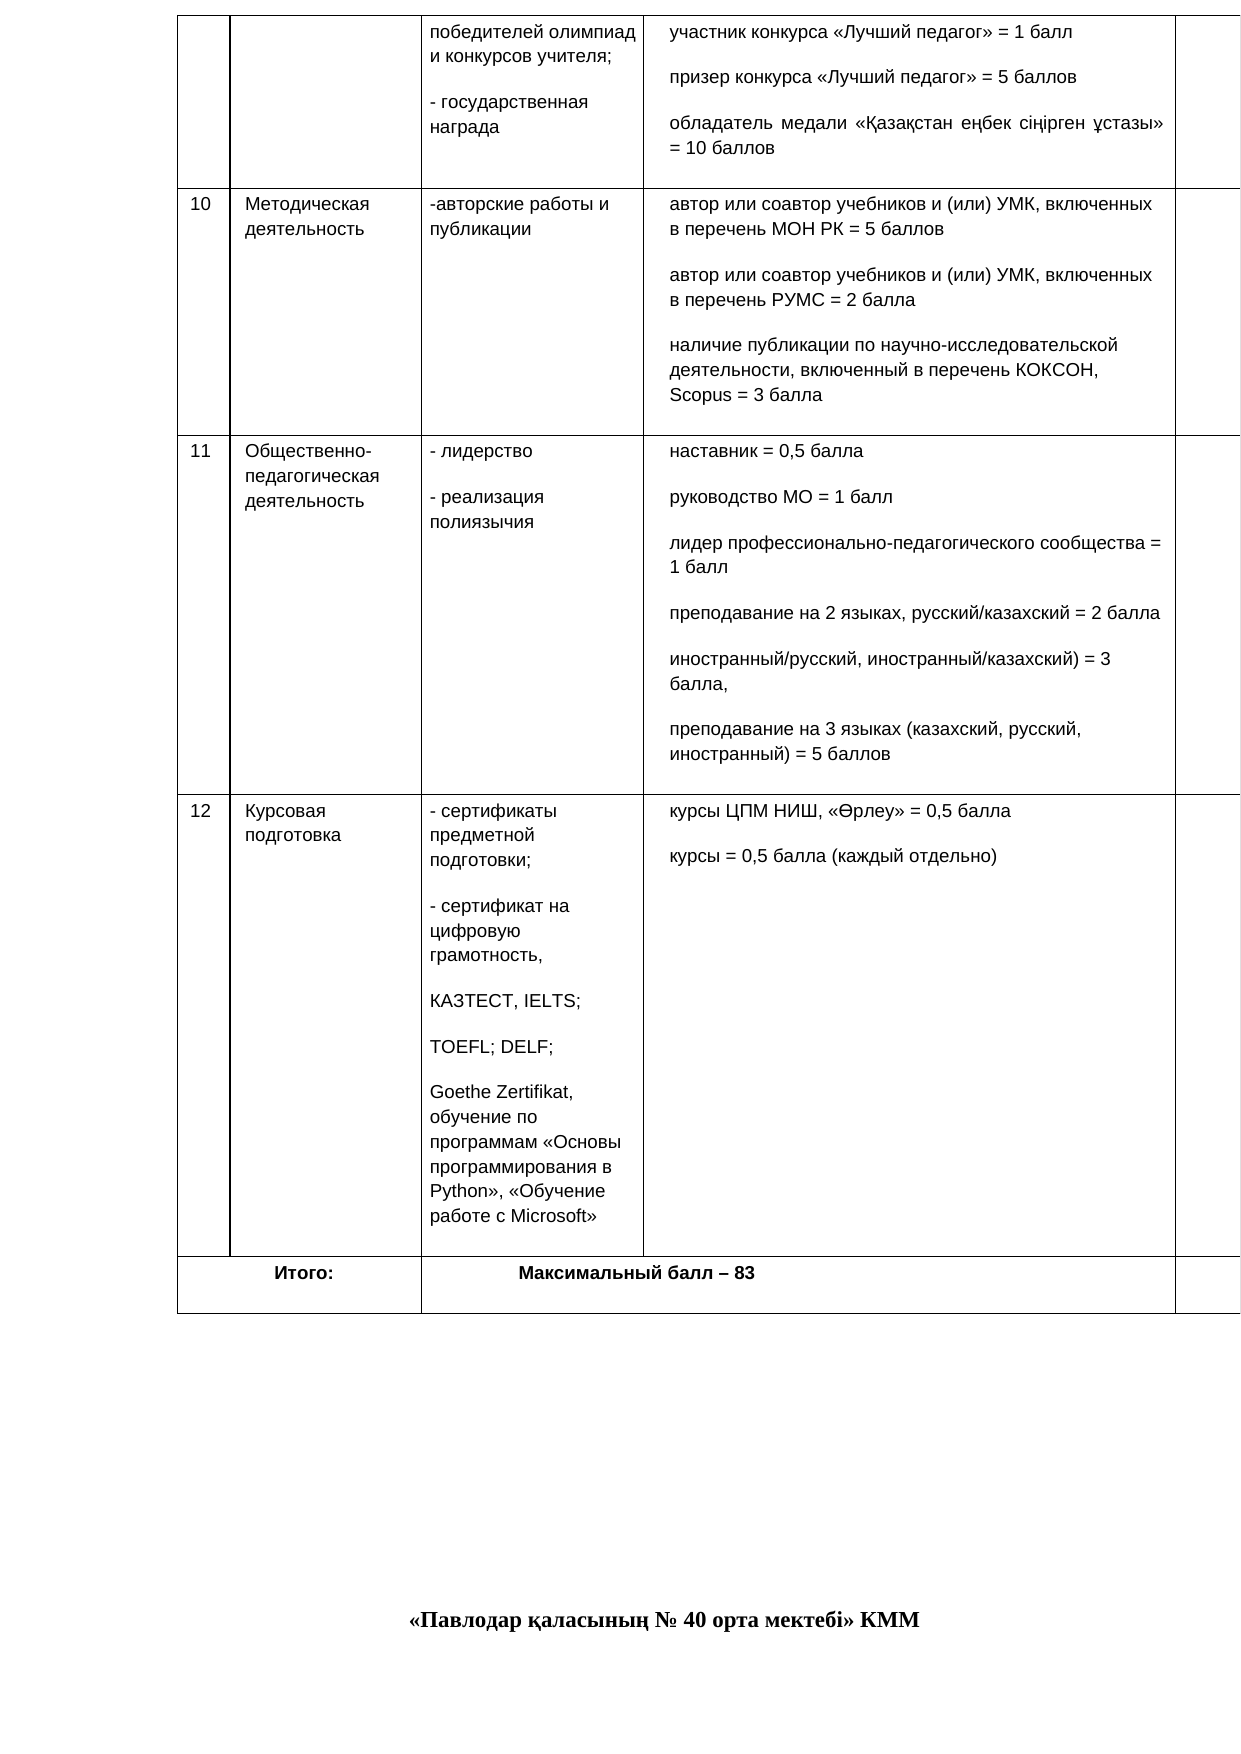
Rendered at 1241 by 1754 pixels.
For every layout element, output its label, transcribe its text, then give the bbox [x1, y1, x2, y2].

table_cell [1176, 436, 1240, 794]
text «Павлодар қаласының № 40 орта мектебі» КММ [177, 1606, 1152, 1632]
table_cell Итого: [178, 1257, 421, 1313]
table_cell 10 [178, 189, 229, 434]
table_cell наставник = 0,5 балла руководство МО = 1 балл лидер профессионально-педагогического сообщества = 1 балл преподавание на 2 языках, русский/казахский = 2 балла иностранный/русский, иностранный/казахский) = 3 балла, преподавание на 3 языках (казахский, русский, иностранный) = 5 баллов [644, 436, 1175, 794]
table_cell [1176, 16, 1240, 187]
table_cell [422, 16, 643, 187]
table_cell [1176, 189, 1240, 434]
table_cell 12 [178, 795, 229, 1256]
table_cell 9 [178, 16, 229, 187]
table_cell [231, 16, 421, 187]
table_cell [1176, 1257, 1240, 1313]
table_cell -авторские работы и публикации [422, 189, 643, 434]
table_cell курсы ЦПМ НИШ, «Өрлеу» = 0,5 балла курсы = 0,5 балла (каждый отдельно) [644, 795, 1175, 1256]
table_cell - лидерство - реализация полиязычия [422, 436, 643, 794]
table_cell Курсовая подготовка [231, 795, 421, 1256]
table_cell - сертификаты предметной подготовки; - сертификат на цифровую грамотность, КАЗТЕСТ, IELTS; TOEFL; DELF; Goethe Zertifikat, обучение по программам «Основы программирования в Python», «Обучение работе с Microsoft» [422, 795, 643, 1256]
table_cell Максимальный балл – 83 [422, 1257, 1175, 1313]
table_cell Общественно-педагогическая деятельность [231, 436, 421, 794]
table_cell Методическая деятельность [231, 189, 421, 434]
table_cell [1176, 795, 1240, 1256]
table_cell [644, 16, 1175, 187]
table_cell автор или соавтор учебников и (или) УМК, включенных в перечень МОН РК = 5 баллов автор или соавтор учебников и (или) УМК, включенных в перечень РУМС = 2 балла наличие публикации по научно-исследовательской деятельности, включенный в перечень КОКСОН, Scopus = 3 балла [644, 189, 1175, 434]
table_cell 11 [178, 436, 229, 794]
